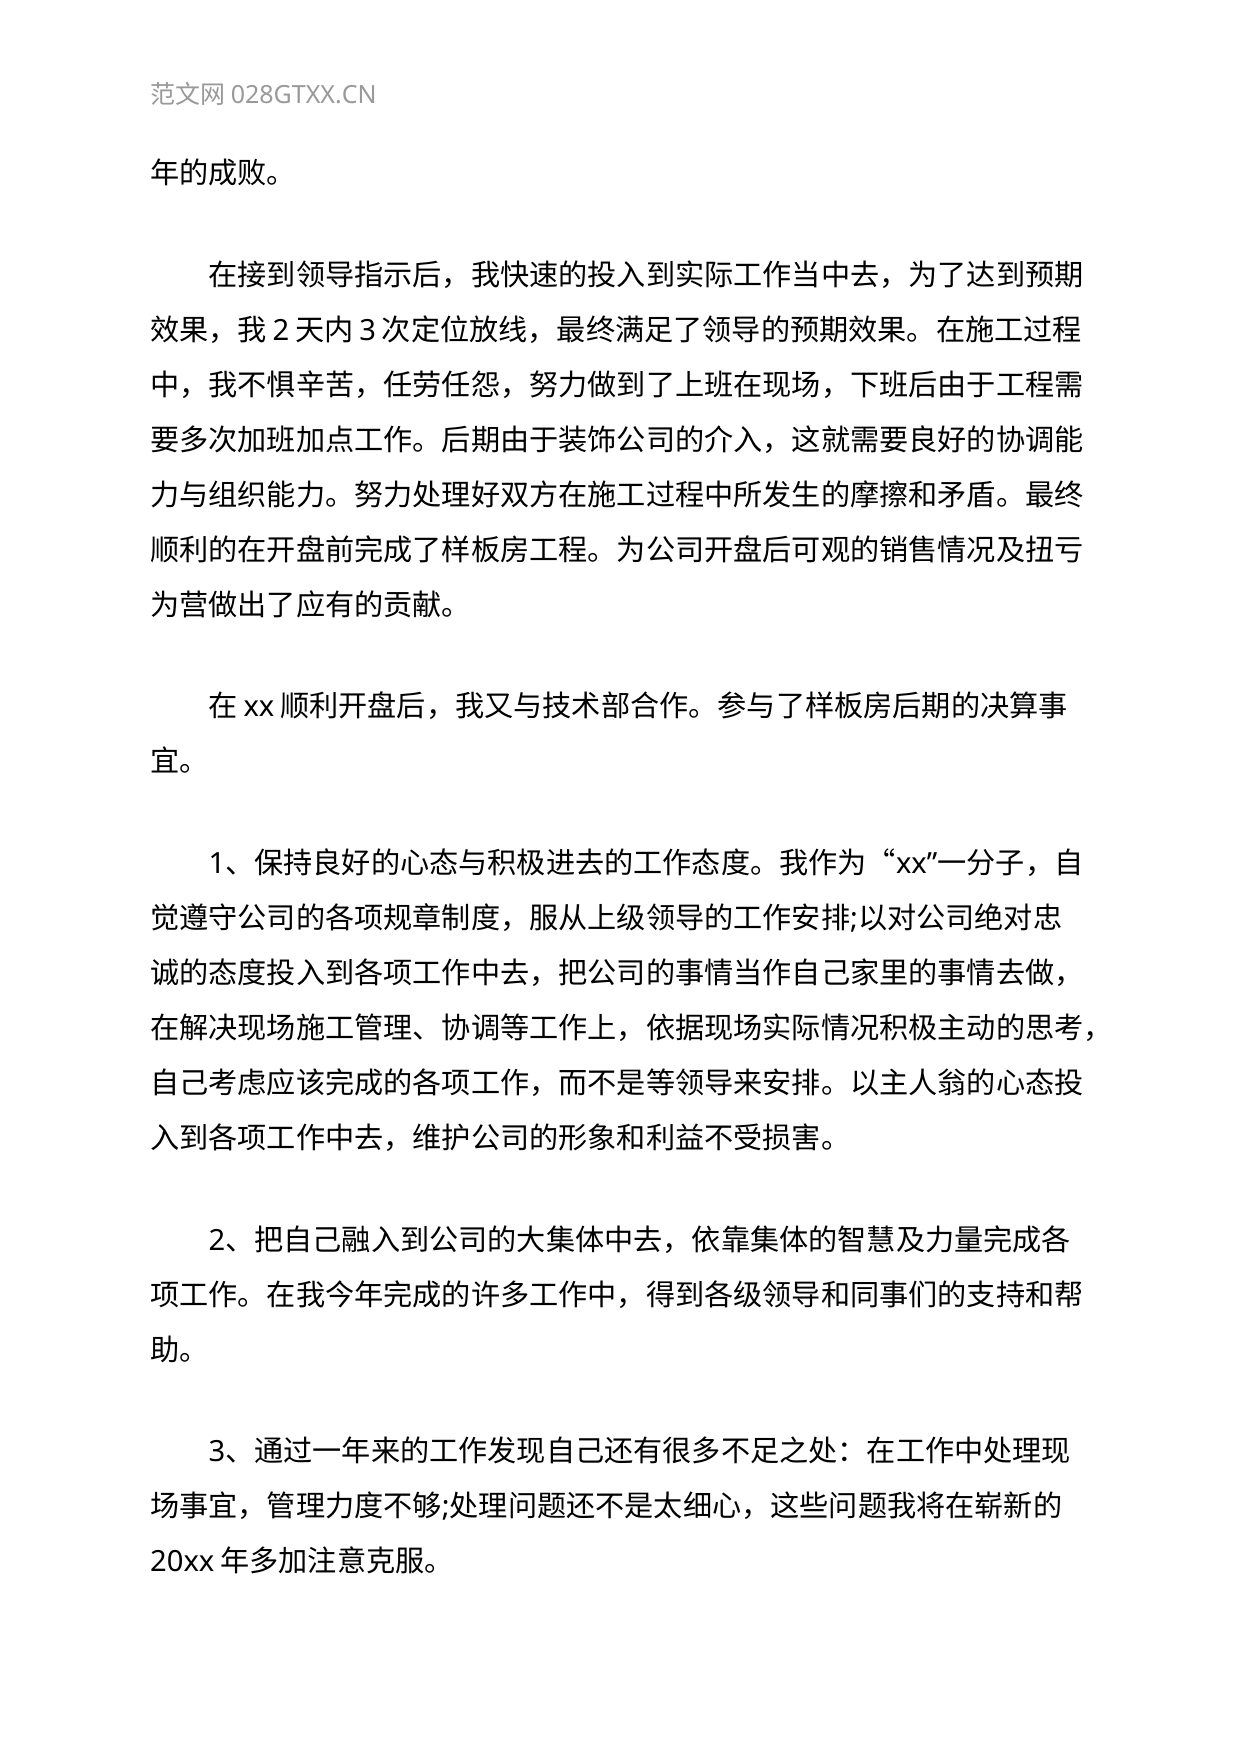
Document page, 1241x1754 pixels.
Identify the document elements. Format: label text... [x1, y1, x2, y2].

text 2、把自己融入到公司的大集体中去，依靠集体的智慧及力量完成各项工作。在我今年完成的许多工作中，得到各级领导和同事们的支持和帮助。 [150, 1216, 1090, 1368]
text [150, 150, 1090, 192]
text 在接到领导指示后，我快速的投入到实际工作当中去，为了达到预期效果，我2天内3次定位放线，最终满足了领导的预期效果。在施工过程中，我不惧辛苦，任劳任怨，努力做到了上班在现场，下班后由于工程需要多次加班加点工作。后期由于装饰公司的介入，这就需要良好的协调能力与组织能力。努力处理好双方在施工过程中所发生的摩擦和矛盾。最终顺利的在开盘前完成了样板房工程。为公司开盘后可观的销售情况及扭亏为营做出了应有的贡献。 [150, 252, 1090, 623]
text 在xx顺利开盘后，我又与技术部合作。参与了样板房后期的决算事宜。 [150, 683, 1090, 780]
text 1、保持良好的心态与积极进去的工作态度。我作为“xx”一分子，自觉遵守公司的各项规章制度，服从上级领导的工作安排;以对公司绝对忠诚的态度投入到各项工作中去，把公司的事情当作自己家里的事情去做，在解决现场施工管理、协调等工作上，依据现场实际情况积极主动的思考，自己考虑应该完成的各项工作，而不是等领导来安排。以主人翁的心态投入到各项工作中去，维护公司的形象和利益不受损害。 [150, 840, 1090, 1157]
text 3、通过一年来的工作发现自己还有很多不足之处：在工作中处理现场事宜，管理力度不够;处理问题还不是太细心，这些问题我将在崭新的20xx年多加注意克服。 [150, 1428, 1090, 1580]
